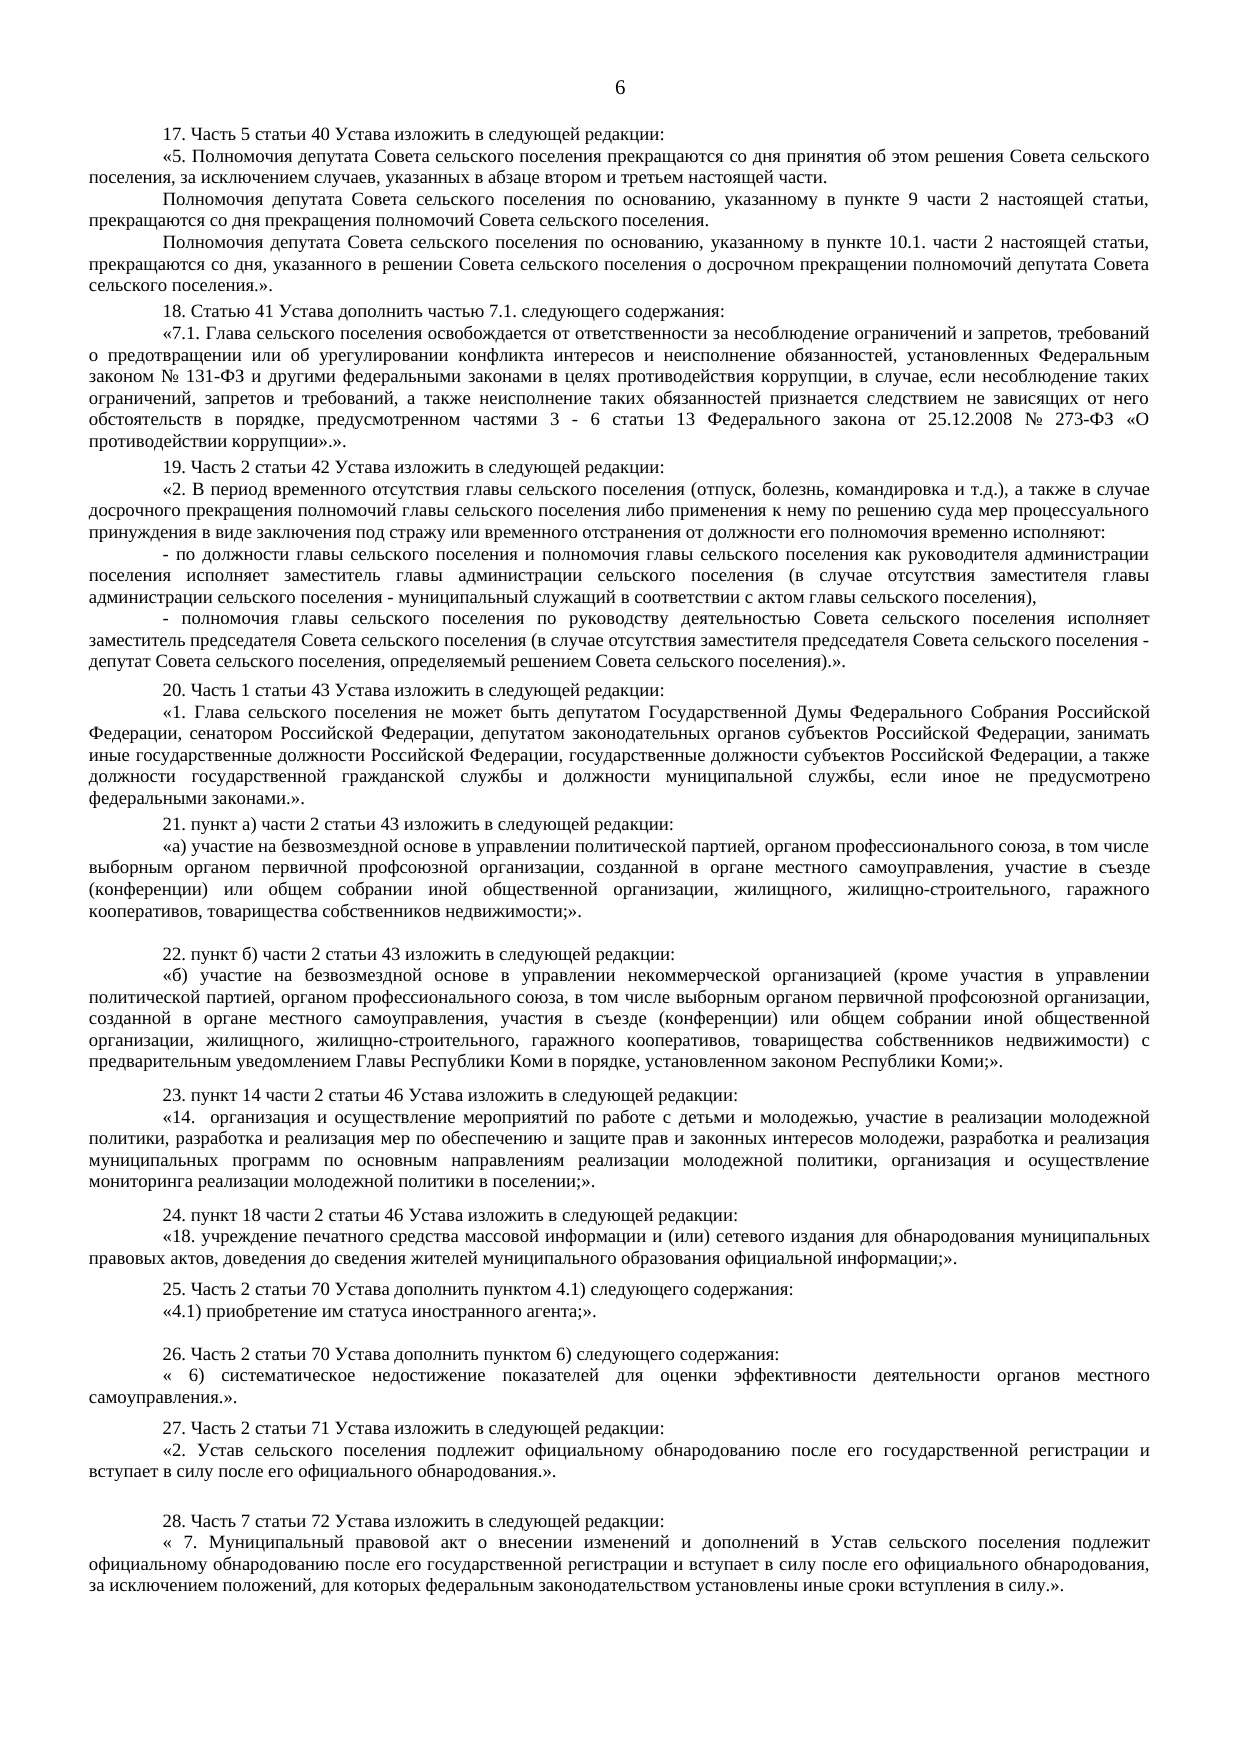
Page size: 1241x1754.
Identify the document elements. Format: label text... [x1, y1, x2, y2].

text « 6) систематическое недостижение показателей для оценки эффективности деятельности органов местного самоуправления.». [89, 1364, 1151, 1407]
text 21. пункт а) части 2 статьи 43 изложить в следующей редакции: [89, 813, 1151, 835]
text 27. Часть 2 статьи 71 Устава изложить в следующей редакции: [89, 1417, 1151, 1438]
text «14. организация и осуществление мероприятий по работе с детьми и молодежью, участие в реализации молодежной политики, разработка и реализация мер по обеспечению и защите прав и законных интересов молодежи, разработка и реализация муниципальных программ по основным направлениям реализации молодежной политики, организация и осуществление мониторинга реализации молодежной политики в поселении;». [89, 1106, 1151, 1192]
text 19. Часть 2 статьи 42 Устава изложить в следующей редакции: [89, 456, 1151, 478]
text «а) участие на безвозмездной основе в управлении политической партией, органом профессионального союза, в том числе выборным органом первичной профсоюзной организации, созданной в органе местного самоуправления, участие в съезде (конференции) или общем собрании иной общественной организации, жилищного, жилищно-строительного, гаражного кооперативов, товарищества собственников недвижимости;». [89, 835, 1151, 921]
text Полномочия депутата Совета сельского поселения по основанию, указанному в пункте 9 части 2 настоящей статьи, прекращаются со дня прекращения полномочий Совета сельского поселения. [89, 188, 1151, 231]
text Полномочия депутата Совета сельского поселения по основанию, указанному в пункте 10.1. части 2 настоящей статьи, прекращаются со дня, указанного в решении Совета сельского поселения о досрочном прекращении полномочий депутата Совета сельского поселения.». [89, 231, 1151, 296]
text «1. Глава сельского поселения не может быть депутатом Государственной Думы Федерального Собрания Российской Федерации, сенатором Российской Федерации, депутатом законодательных органов субъектов Российской Федерации, занимать иные государственные должности Российской Федерации, государственные должности субъектов Российской Федерации, а также должности государственной гражданской службы и должности муниципальной службы, если иное не предусмотрено федеральными законами.». [89, 701, 1151, 808]
text «2. Устав сельского поселения подлежит официальному обнародованию после его государственной регистрации и вступает в силу после его официального обнародования.». [89, 1438, 1151, 1482]
text «б) участие на безвозмездной основе в управлении некоммерческой организацией (кроме участия в управлении политической партией, органом профессионального союза, в том числе выборным органом первичной профсоюзной организации, созданной в органе местного самоуправления, участия в съезде (конференции) или общем собрании иной общественной организации, жилищного, жилищно-строительного, гаражного кооперативов, товарищества собственников недвижимости) с предварительным уведомлением Главы Республики Коми в порядке, установленном законом Республики Коми;». [89, 964, 1151, 1072]
text 25. Часть 2 статьи 70 Устава дополнить пунктом 4.1) следующего содержания: [89, 1278, 1151, 1299]
text « 7. Муниципальный правовой акт о внесении изменений и дополнений в Устав сельского поселения подлежит официальному обнародованию после его государственной регистрации и вступает в силу после его официального обнародования, за исключением положений, для которых федеральным законодательством установлены иные сроки вступления в силу.». [89, 1531, 1151, 1596]
text - полномочия главы сельского поселения по руководству деятельностью Совета сельского поселения исполняет заместитель председателя Совета сельского поселения (в случае отсутствия заместителя председателя Совета сельского поселения - депутат Совета сельского поселения, определяемый решением Совета сельского поселения).». [89, 607, 1151, 672]
text 17. Часть 5 статьи 40 Устава изложить в следующей редакции: [89, 123, 1151, 145]
text «5. Полномочия депутата Совета сельского поселения прекращаются со дня принятия об этом решения Совета сельского поселения, за исключением случаев, указанных в абзаце втором и третьем настоящей части. [89, 145, 1151, 188]
text «7.1. Глава сельского поселения освобождается от ответственности за несоблюдение ограничений и запретов, требований о предотвращении или об урегулировании конфликта интересов и неисполнение обязанностей, установленных Федеральным законом № 131-ФЗ и другими федеральными законами в целях противодействия коррупции, в случае, если несоблюдение таких ограничений, запретов и требований, а также неисполнение таких обязанностей признается следствием не зависящих от него обстоятельств в порядке, предусмотренном частями 3 - 6 статьи 13 Федерального закона от 25.12.2008 № 273-ФЗ «О противодействии коррупции».». [89, 322, 1151, 451]
text 18. Статью 41 Устава дополнить частью 7.1. следующего содержания: [89, 300, 1151, 322]
text 23. пункт 14 части 2 статьи 46 Устава изложить в следующей редакции: [89, 1084, 1151, 1106]
text 22. пункт б) части 2 статьи 43 изложить в следующей редакции: [89, 943, 1151, 964]
text 28. Часть 7 статьи 72 Устава изложить в следующей редакции: [89, 1510, 1151, 1531]
text 24. пункт 18 части 2 статьи 46 Устава изложить в следующей редакции: [89, 1204, 1151, 1225]
text «4.1) приобретение им статуса иностранного агента;». [89, 1299, 1151, 1321]
text «2. В период временного отсутствия главы сельского поселения (отпуск, болезнь, командировка и т.д.), а также в случае досрочного прекращения полномочий главы сельского поселения либо применения к нему по решению суда мер процессуального принуждения в виде заключения под стражу или временного отстранения от должности его полномочия временно исполняют: [89, 478, 1151, 542]
text - по должности главы сельского поселения и полномочия главы сельского поселения как руководителя администрации поселения исполняет заместитель главы администрации сельского поселения (в случае отсутствия заместителя главы администрации сельского поселения - муниципальный служащий в соответствии с актом главы сельского поселения), [89, 542, 1151, 607]
text 20. Часть 1 статьи 43 Устава изложить в следующей редакции: [89, 679, 1151, 701]
text «18. учреждение печатного средства массовой информации и (или) сетевого издания для обнародования муниципальных правовых актов, доведения до сведения жителей муниципального образования официальной информации;». [89, 1225, 1151, 1268]
text 26. Часть 2 статьи 70 Устава дополнить пунктом 6) следующего содержания: [89, 1343, 1151, 1364]
